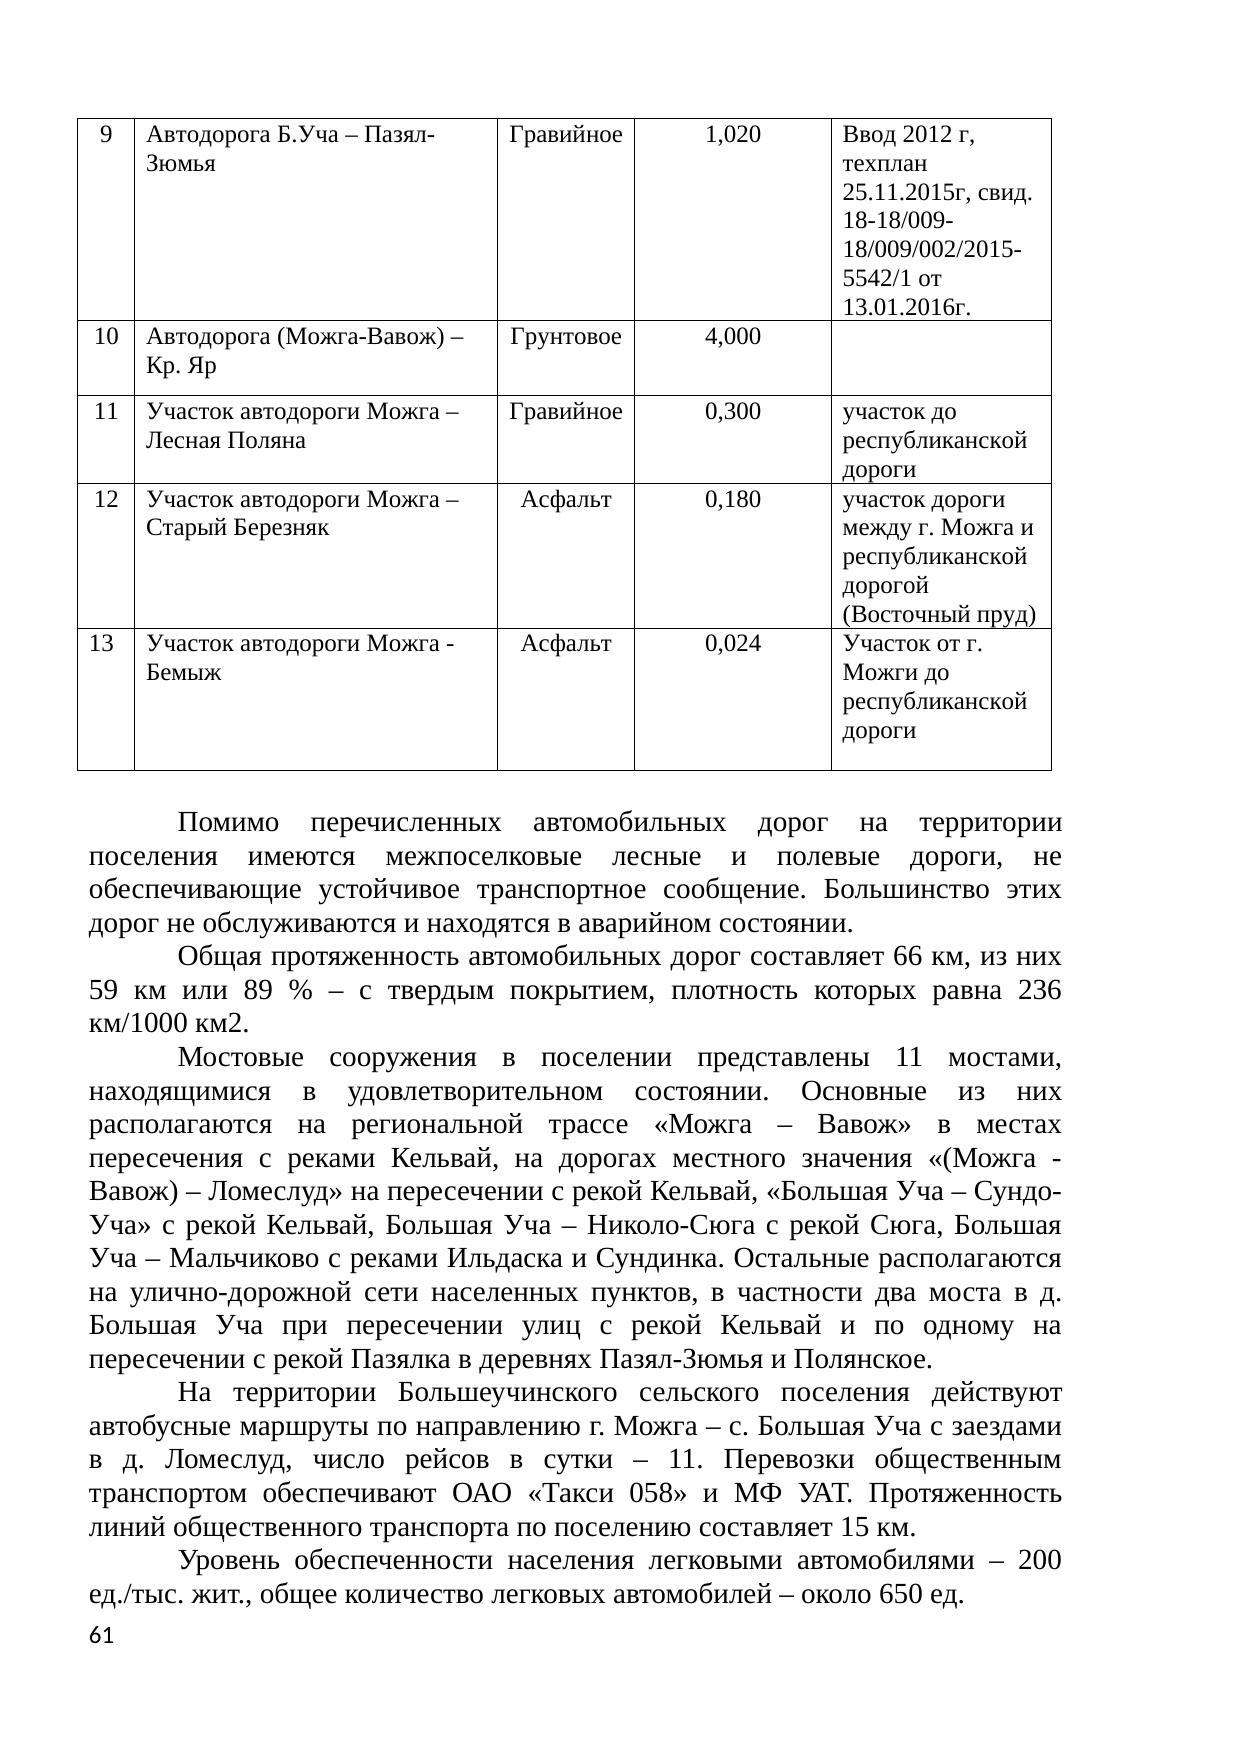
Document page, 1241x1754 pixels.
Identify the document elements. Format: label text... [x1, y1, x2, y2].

text Уровень обеспеченности населения легковыми автомобилями – 200 ед./тыс. жит., общее количество легковых автомобилей – около 650 ед. [89, 1542, 1063, 1609]
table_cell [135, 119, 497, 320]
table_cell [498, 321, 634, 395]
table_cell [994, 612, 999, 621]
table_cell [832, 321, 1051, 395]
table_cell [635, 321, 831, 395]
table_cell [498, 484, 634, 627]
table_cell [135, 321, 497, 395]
text Помимо перечисленных автомобильных дорог на территории поселения имеются межпоселковые лесные и полевые дороги, не обеспечивающие устойчивое транспортное сообщение. Большинство этих дорог не обслуживаются и находятся в аварийном состоянии. [89, 804, 1063, 938]
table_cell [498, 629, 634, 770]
text На территории Большеучинского сельского поселения действуют автобусные маршруты по направлению г. Можга – с. Большая Уча с заездами в д. Ломеслуд, число рейсов в сутки – 11. Перевозки общественным транспортом обеспечивают ОАО «Такси 058» и МФ УАТ. Протяженность линий общественного транспорта по поселению составляет . [89, 1374, 1063, 1542]
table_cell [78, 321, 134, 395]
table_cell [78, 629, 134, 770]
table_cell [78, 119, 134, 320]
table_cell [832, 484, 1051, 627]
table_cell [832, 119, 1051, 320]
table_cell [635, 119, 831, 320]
text Общая протяженность автомобильных дорог составляет , из них или 89 % – с твердым покрытием, плотность которых равна 236 км/1000 км2. [89, 938, 1063, 1039]
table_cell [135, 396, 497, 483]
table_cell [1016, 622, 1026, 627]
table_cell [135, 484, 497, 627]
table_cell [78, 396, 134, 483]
text Мостовые сооружения в поселении представлены 11 мостами, находящимися в удовлетворительном состоянии. Основные из них располагаются на региональной трассе «Можга – Вавож» в местах пересечения с реками Кельвай, на дорогах местного значения «(Можга - Вавож) – Ломеслуд» на пересечении с рекой Кельвай, «Большая Уча – Сундо-Уча» с рекой Кельвай, Большая Уча – Николо-Сюга с рекой Сюга, Большая Уча – Мальчиково с реками Ильдаска и Сундинка. Остальные располагаются на улично-дорожной сети населенных пунктов, в частности два моста в д. Большая Уча при пересечении улиц с рекой Кельвай и по одному на пересечении с рекой Пазялка в деревнях Пазял-Зюмья и Полянское. [89, 1039, 1063, 1374]
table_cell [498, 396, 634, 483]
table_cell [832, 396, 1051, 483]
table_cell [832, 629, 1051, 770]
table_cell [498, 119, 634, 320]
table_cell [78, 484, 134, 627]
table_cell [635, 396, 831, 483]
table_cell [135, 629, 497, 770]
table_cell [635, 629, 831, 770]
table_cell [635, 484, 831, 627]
